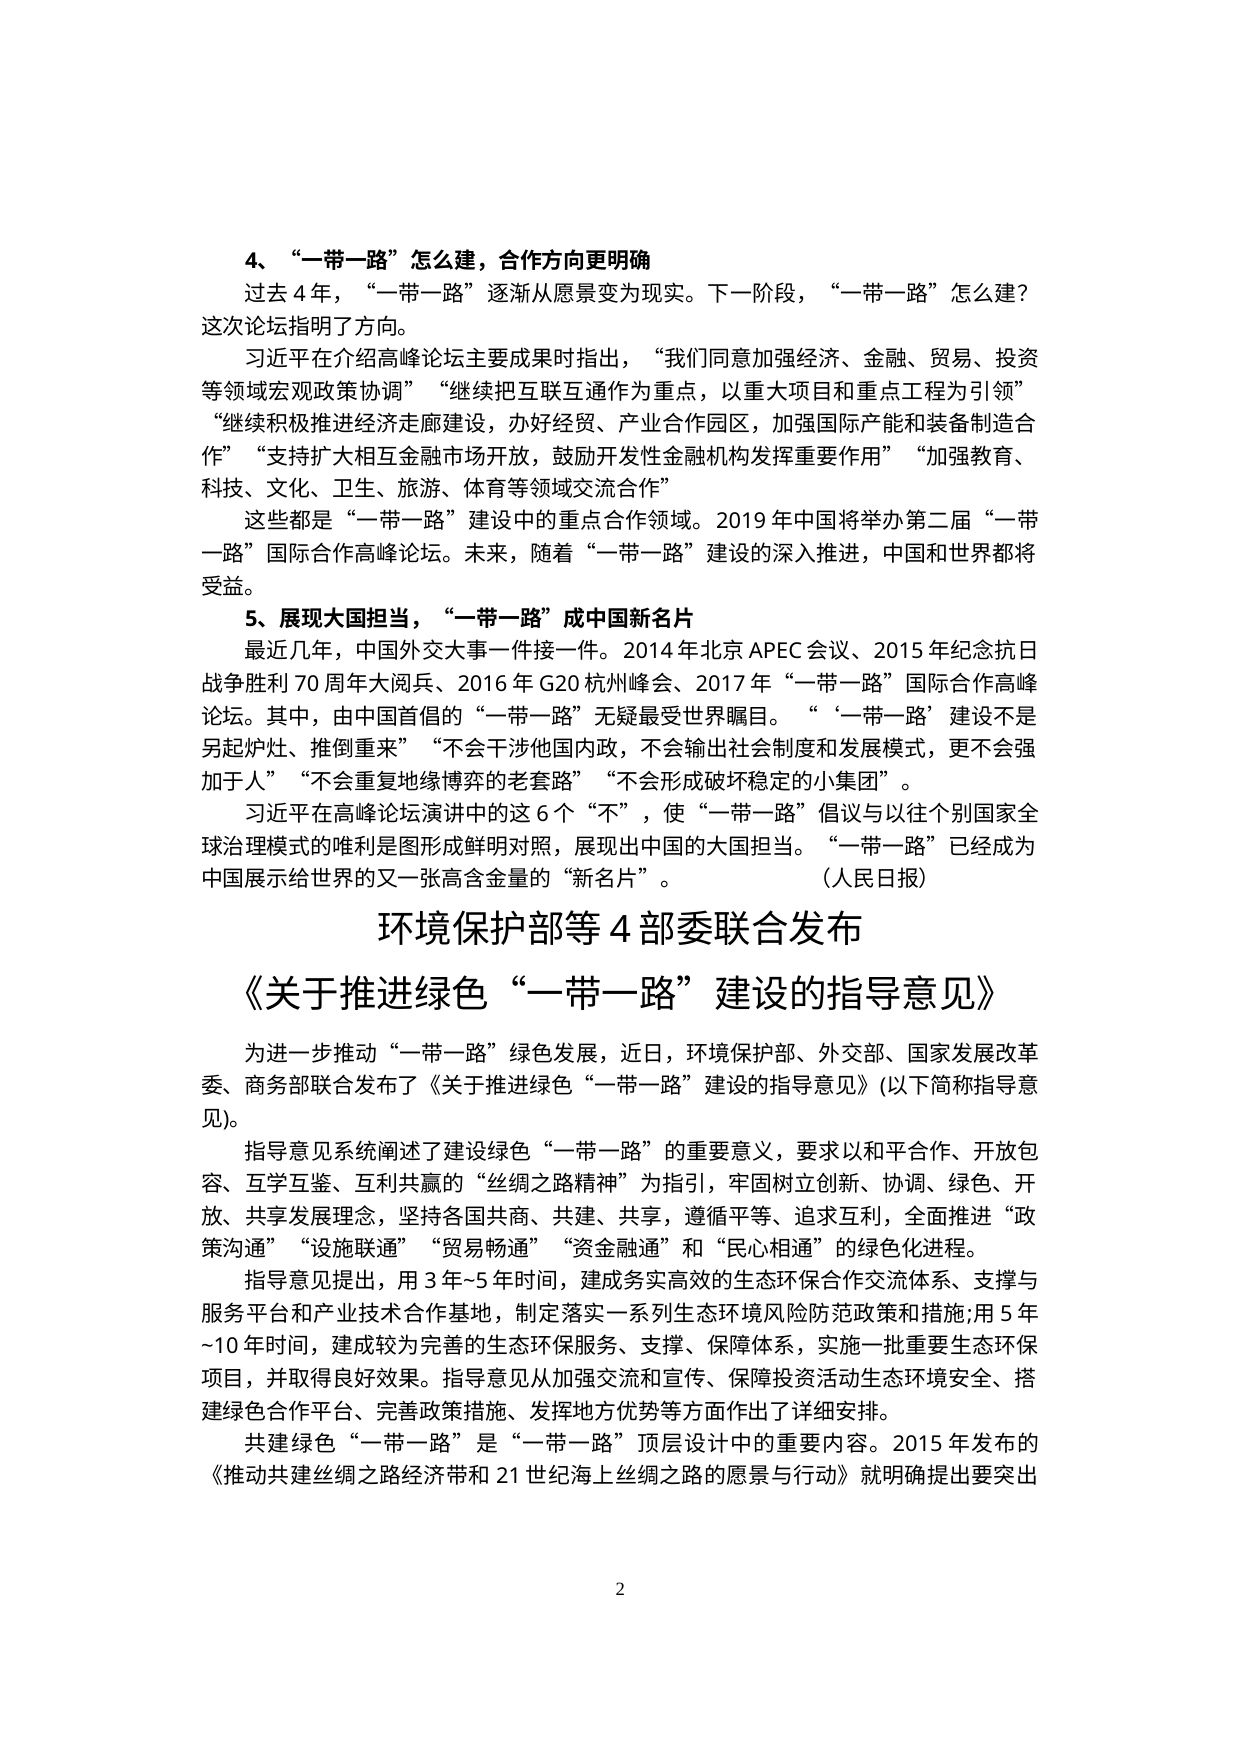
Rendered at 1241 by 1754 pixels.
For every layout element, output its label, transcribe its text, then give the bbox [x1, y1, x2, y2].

text 最近几年，中国外交大事一件接一件。2014年北京APEC会议、2015年纪念抗日战争胜利70周年大阅兵、2016年G20杭州峰会、2017年“一带一路”国际合作高峰论坛。其中，由中国首倡的“一带一路”无疑最受世界瞩目。 “‘一带一路’建设不是另起炉灶、推倒重来”“不会干涉他国内政，不会输出社会制度和发展模式，更不会强加于人”“不会重复地缘博弈的老套路”“不会形成破坏稳定的小集团”。 [201, 633, 1039, 796]
text 指导意见系统阐述了建设绿色“一带一路”的重要意义，要求以和平合作、开放包容、互学互鉴、互利共赢的“丝绸之路精神”为指引，牢固树立创新、协调、绿色、开放、共享发展理念，坚持各国共商、共建、共享，遵循平等、追求互利，全面推进“政策沟通”“设施联通”“贸易畅通”“资金融通”和“民心相通”的绿色化进程。 [201, 1133, 1039, 1263]
text 《关于推进绿色“一带一路”建设的指导意见》 [201, 958, 1039, 1023]
text 4、“一带一路”怎么建，合作方向更明确 [201, 243, 1039, 276]
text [201, 1426, 1039, 1491]
text 为进一步推动“一带一路”绿色发展，近日，环境保护部、外交部、国家发展改革委、商务部联合发布了《关于推进绿色“一带一路”建设的指导意见》(以下简称指导意见)。 [201, 1036, 1039, 1133]
text 习近平在介绍高峰论坛主要成果时指出，“我们同意加强经济、金融、贸易、投资等领域宏观政策协调”“继续把互联互通作为重点，以重大项目和重点工程为引领”“继续积极推进经济走廊建设，办好经贸、产业合作园区，加强国际产能和装备制造合作”“支持扩大相互金融市场开放，鼓励开发性金融机构发挥重要作用”“加强教育、科技、文化、卫生、旅游、体育等领域交流合作” [201, 341, 1039, 503]
text 这些都是“一带一路”建设中的重点合作领域。2019年中国将举办第二届“一带一路”国际合作高峰论坛。未来，随着“一带一路”建设的深入推进，中国和世界都将受益。 [201, 503, 1039, 601]
text 指导意见提出，用3年~5年时间，建成务实高效的生态环保合作交流体系、支撑与服务平台和产业技术合作基地，制定落实一系列生态环境风险防范政策和措施;用5年~10年时间，建成较为完善的生态环保服务、支撑、保障体系，实施一批重要生态环保项目，并取得良好效果。指导意见从加强交流和宣传、保障投资活动生态环境安全、搭建绿色合作平台、完善政策措施、发挥地方优势等方面作出了详细安排。 [201, 1263, 1039, 1426]
text 环境保护部等4部委联合发布 [201, 893, 1039, 958]
text 过去4年，“一带一路”逐渐从愿景变为现实。下一阶段，“一带一路”怎么建？这次论坛指明了方向。 [201, 276, 1039, 341]
text 习近平在高峰论坛演讲中的这6个“不”，使“一带一路”倡议与以往个别国家全球治理模式的唯利是图形成鲜明对照，展现出中国的大国担当。“一带一路”已经成为中国展示给世界的又一张高含金量的“新名片”。 （人民日报） [201, 796, 1039, 893]
text 5、展现大国担当，“一带一路”成中国新名片 [201, 601, 1039, 633]
